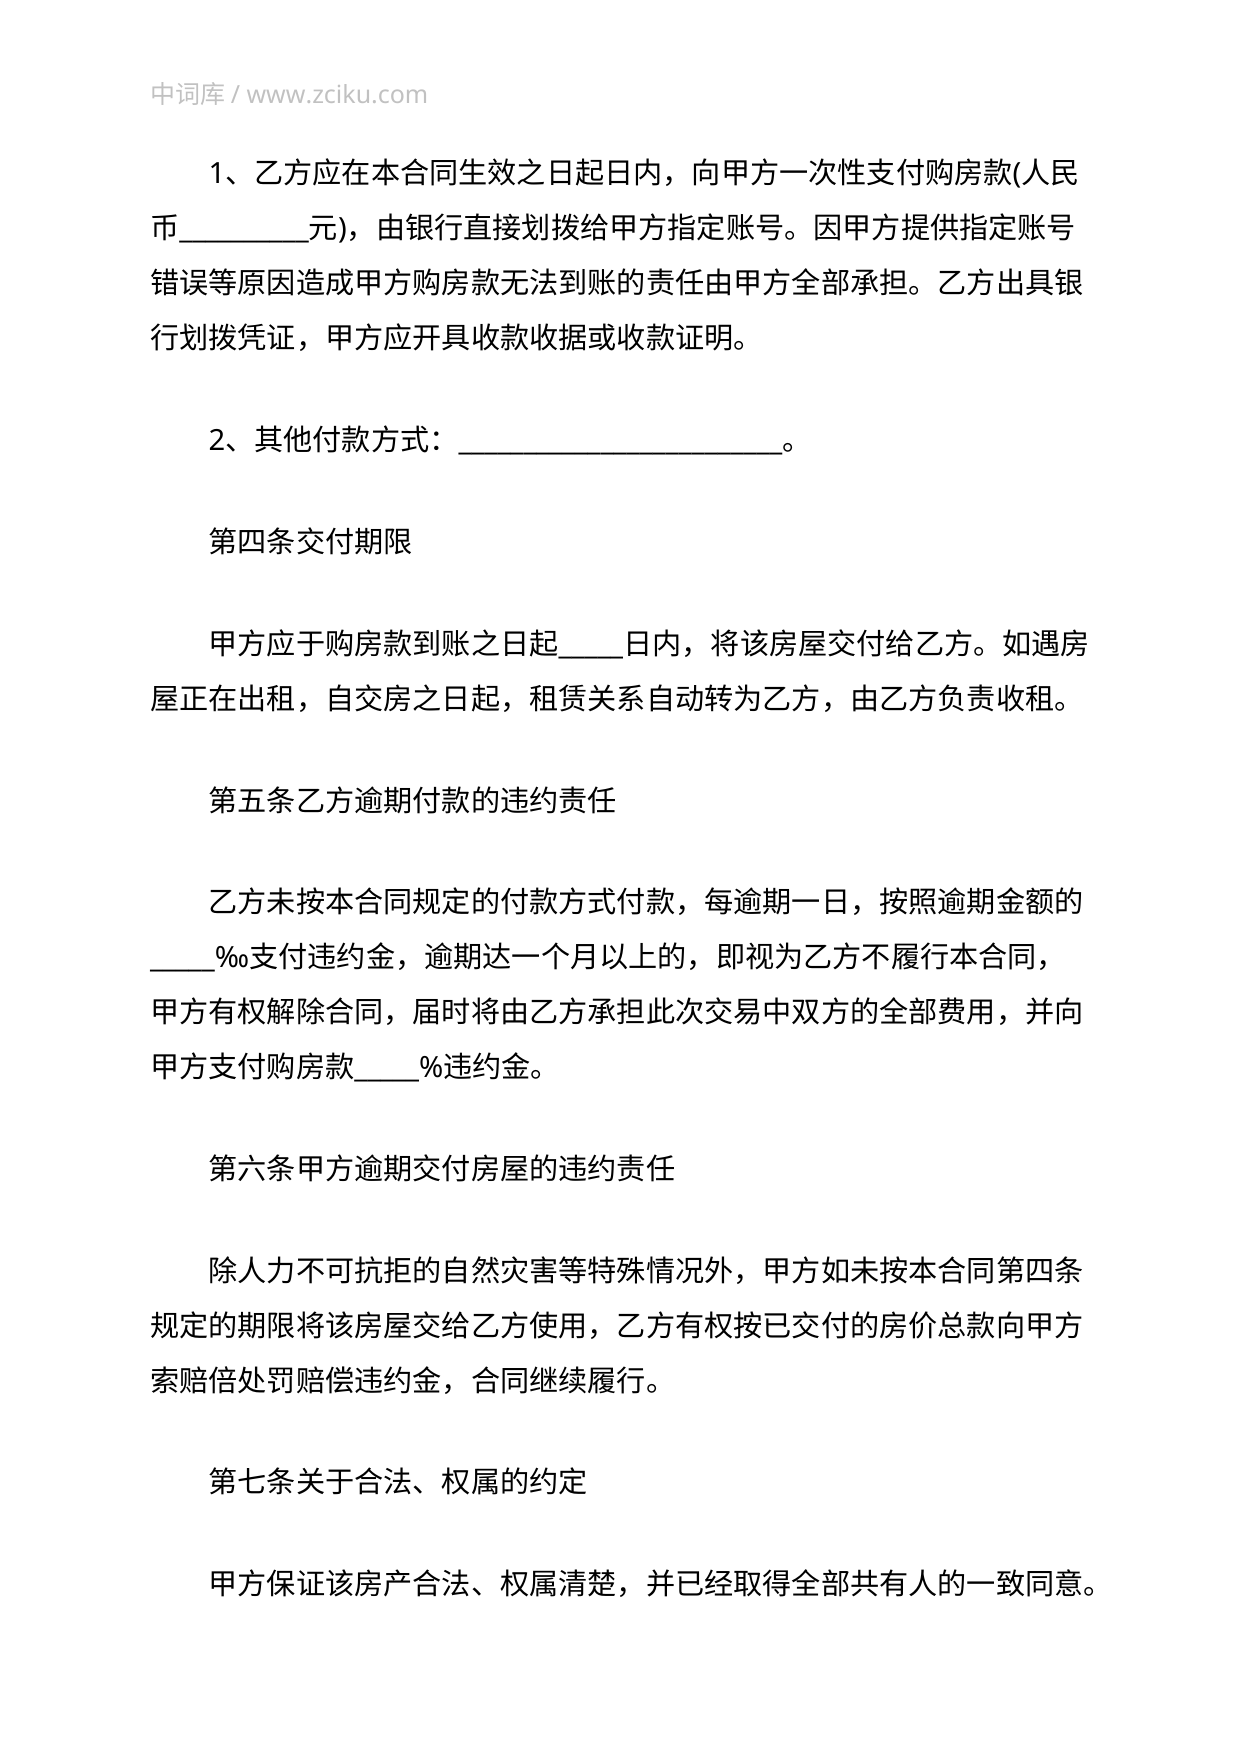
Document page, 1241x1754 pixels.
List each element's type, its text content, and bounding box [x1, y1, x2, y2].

text 第七条关于合法、权属的约定 [150, 1459, 1090, 1501]
text 第六条甲方逾期交付房屋的违约责任 [150, 1146, 1090, 1188]
text 第五条乙方逾期付款的违约责任 [150, 777, 1090, 819]
text 甲方应于购房款到账之日起_____日内，将该房屋交付给乙方。如遇房屋正在出租，自交房之日起，租赁关系自动转为乙方，由乙方负责收租。 [150, 620, 1090, 718]
text 第四条交付期限 [150, 519, 1090, 561]
text 2、其他付款方式：_________________________。 [150, 417, 1090, 459]
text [150, 1561, 1090, 1603]
text 除人力不可抗拒的自然灾害等特殊情况外，甲方如未按本合同第四条规定的期限将该房屋交给乙方使用，乙方有权按已交付的房价总款向甲方索赔倍处罚赔偿违约金，合同继续履行。 [150, 1247, 1090, 1399]
text 1、乙方应在本合同生效之日起日内，向甲方一次性支付购房款(人民币__________元)，由银行直接划拨给甲方指定账号。因甲方提供指定账号错误等原因造成甲方购房款无法到账的责任由甲方全部承担。乙方出具银行划拨凭证，甲方应开具收款收据或收款证明。 [150, 150, 1090, 357]
text 乙方未按本合同规定的付款方式付款，每逾期一日，按照逾期金额的_____‰支付违约金，逾期达一个月以上的，即视为乙方不履行本合同，甲方有权解除合同，届时将由乙方承担此次交易中双方的全部费用，并向甲方支付购房款_____%违约金。 [150, 879, 1090, 1086]
